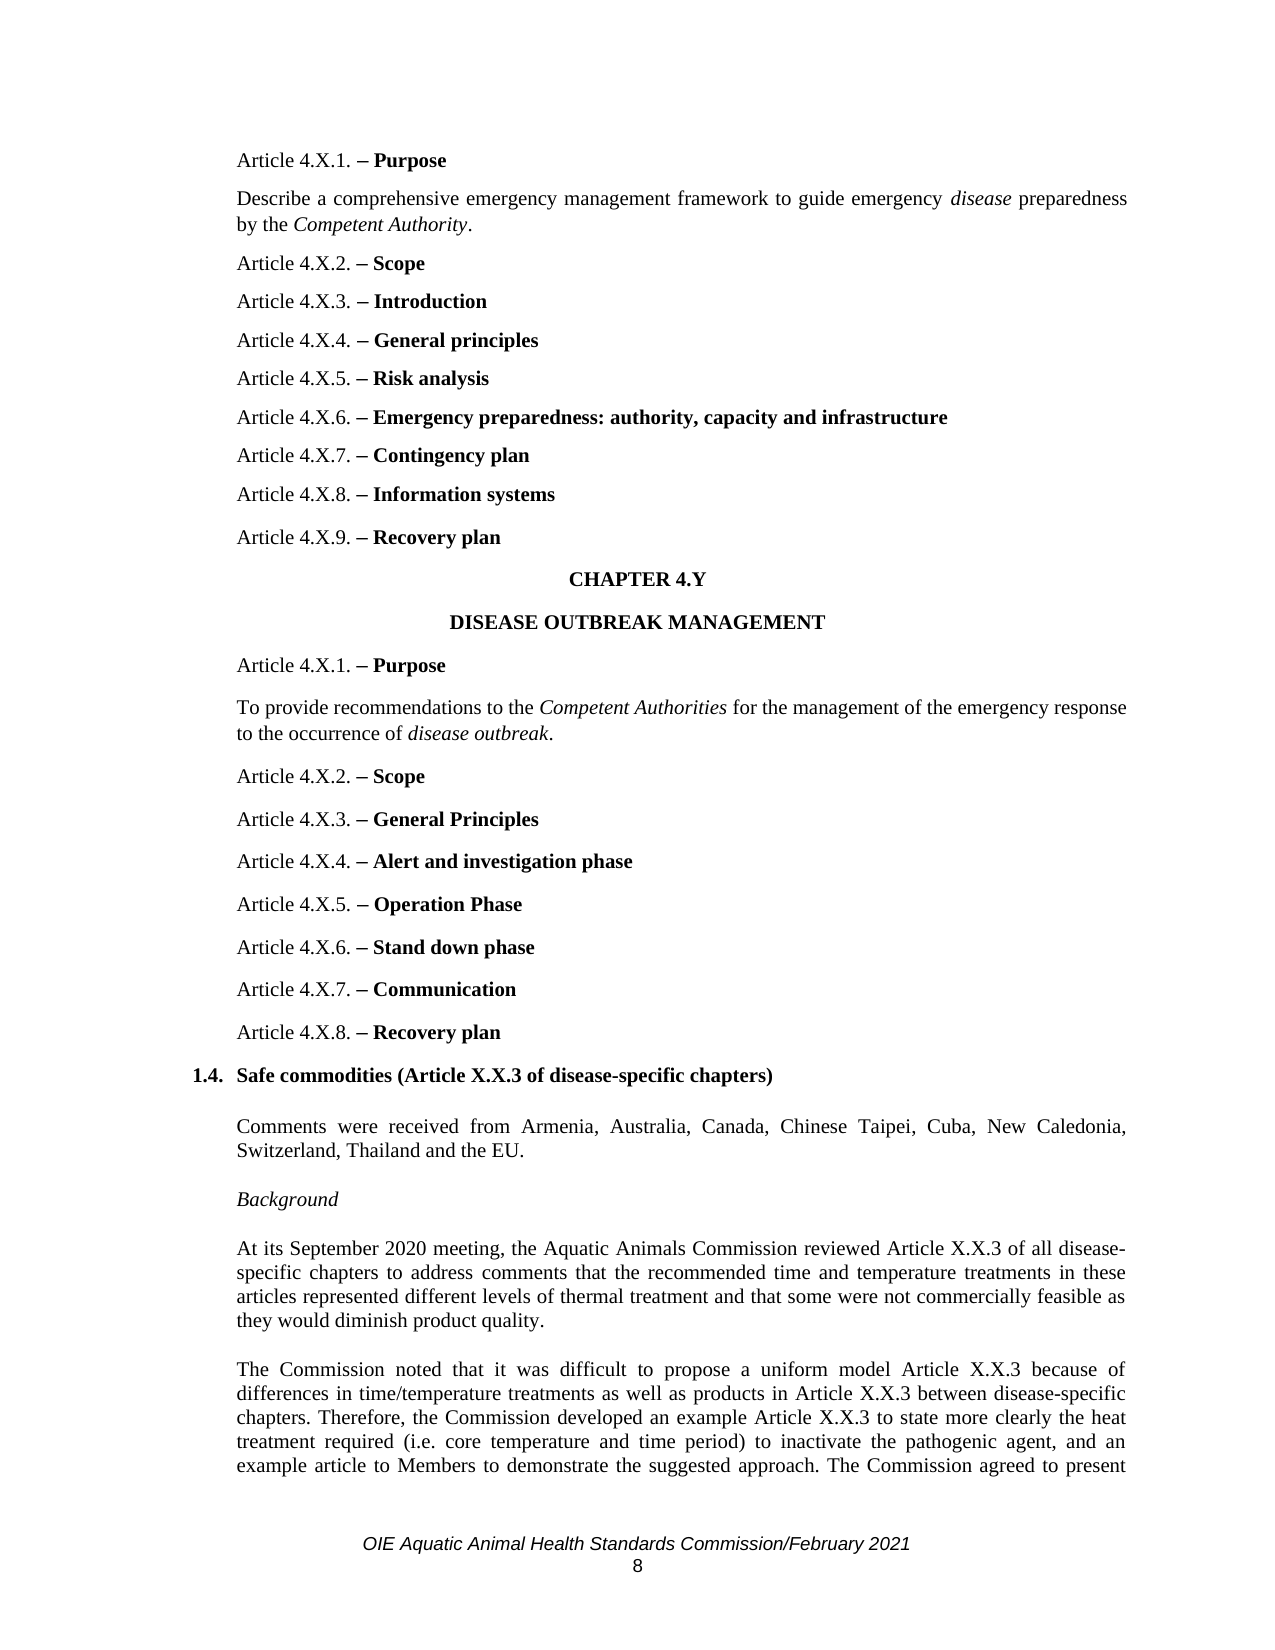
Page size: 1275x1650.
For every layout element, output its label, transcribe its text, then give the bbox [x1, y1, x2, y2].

text Article 4.X.9. – Recovery plan [236, 524, 1127, 549]
text Article 4.X.1. – Purpose [236, 652, 1127, 677]
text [236, 1357, 1127, 1477]
text To provide recommendations to the Competent Authorities for the management of the emergency response to the occurrence of disease outbreak. [236, 695, 1127, 745]
text DISEASE OUTBREAK MANAGEMENT [148, 610, 1127, 634]
text 1.4. Safe commodities (Article X.X.3 of disease-specific chapters) [192, 1063, 1127, 1087]
text Article 4.X.8. – Information systems [236, 482, 1127, 506]
text Article 4.X.1. – Purpose [236, 148, 1127, 172]
text Article 4.X.6. – Stand down phase [236, 934, 1127, 959]
text Article 4.X.8. – Recovery plan [236, 1020, 1127, 1044]
text Article 4.X.5. – Operation Phase [236, 892, 1127, 916]
text Article 4.X.3. – General Principles [236, 806, 1127, 831]
text Article 4.X.6. – Emergency preparedness: authority, capacity and infrastructure [236, 405, 1127, 429]
text Article 4.X.2. – Scope [236, 251, 1127, 275]
text Article 4.X.4. – General principles [236, 328, 1127, 352]
text Background [236, 1187, 1127, 1211]
text Article 4.X.4. – Alert and investigation phase [236, 849, 1127, 873]
text Article 4.X.3. – Introduction [236, 289, 1127, 313]
text Describe a comprehensive emergency management framework to guide emergency disease preparedness by the Competent Authority. [236, 186, 1127, 236]
text CHAPTER 4.Y [148, 567, 1127, 591]
text Article 4.X.7. – Contingency plan [236, 443, 1127, 467]
text Article 4.X.5. – Risk analysis [236, 366, 1127, 390]
text Article 4.X.7. – Communication [236, 977, 1127, 1001]
text Article 4.X.2. – Scope [236, 764, 1127, 788]
text Comments were received from Armenia, Australia, Canada, Chinese Taipei, Cuba, New Caledonia, Switzerland, Thailand and the EU. [236, 1114, 1127, 1162]
text At its September 2020 meeting, the Aquatic Animals Commission reviewed Article X.X.3 of all disease-specific chapters to address comments that the recommended time and temperature treatments in these articles represented different levels of thermal treatment and that some were not commercially feasible as they would diminish product quality. [236, 1236, 1127, 1332]
